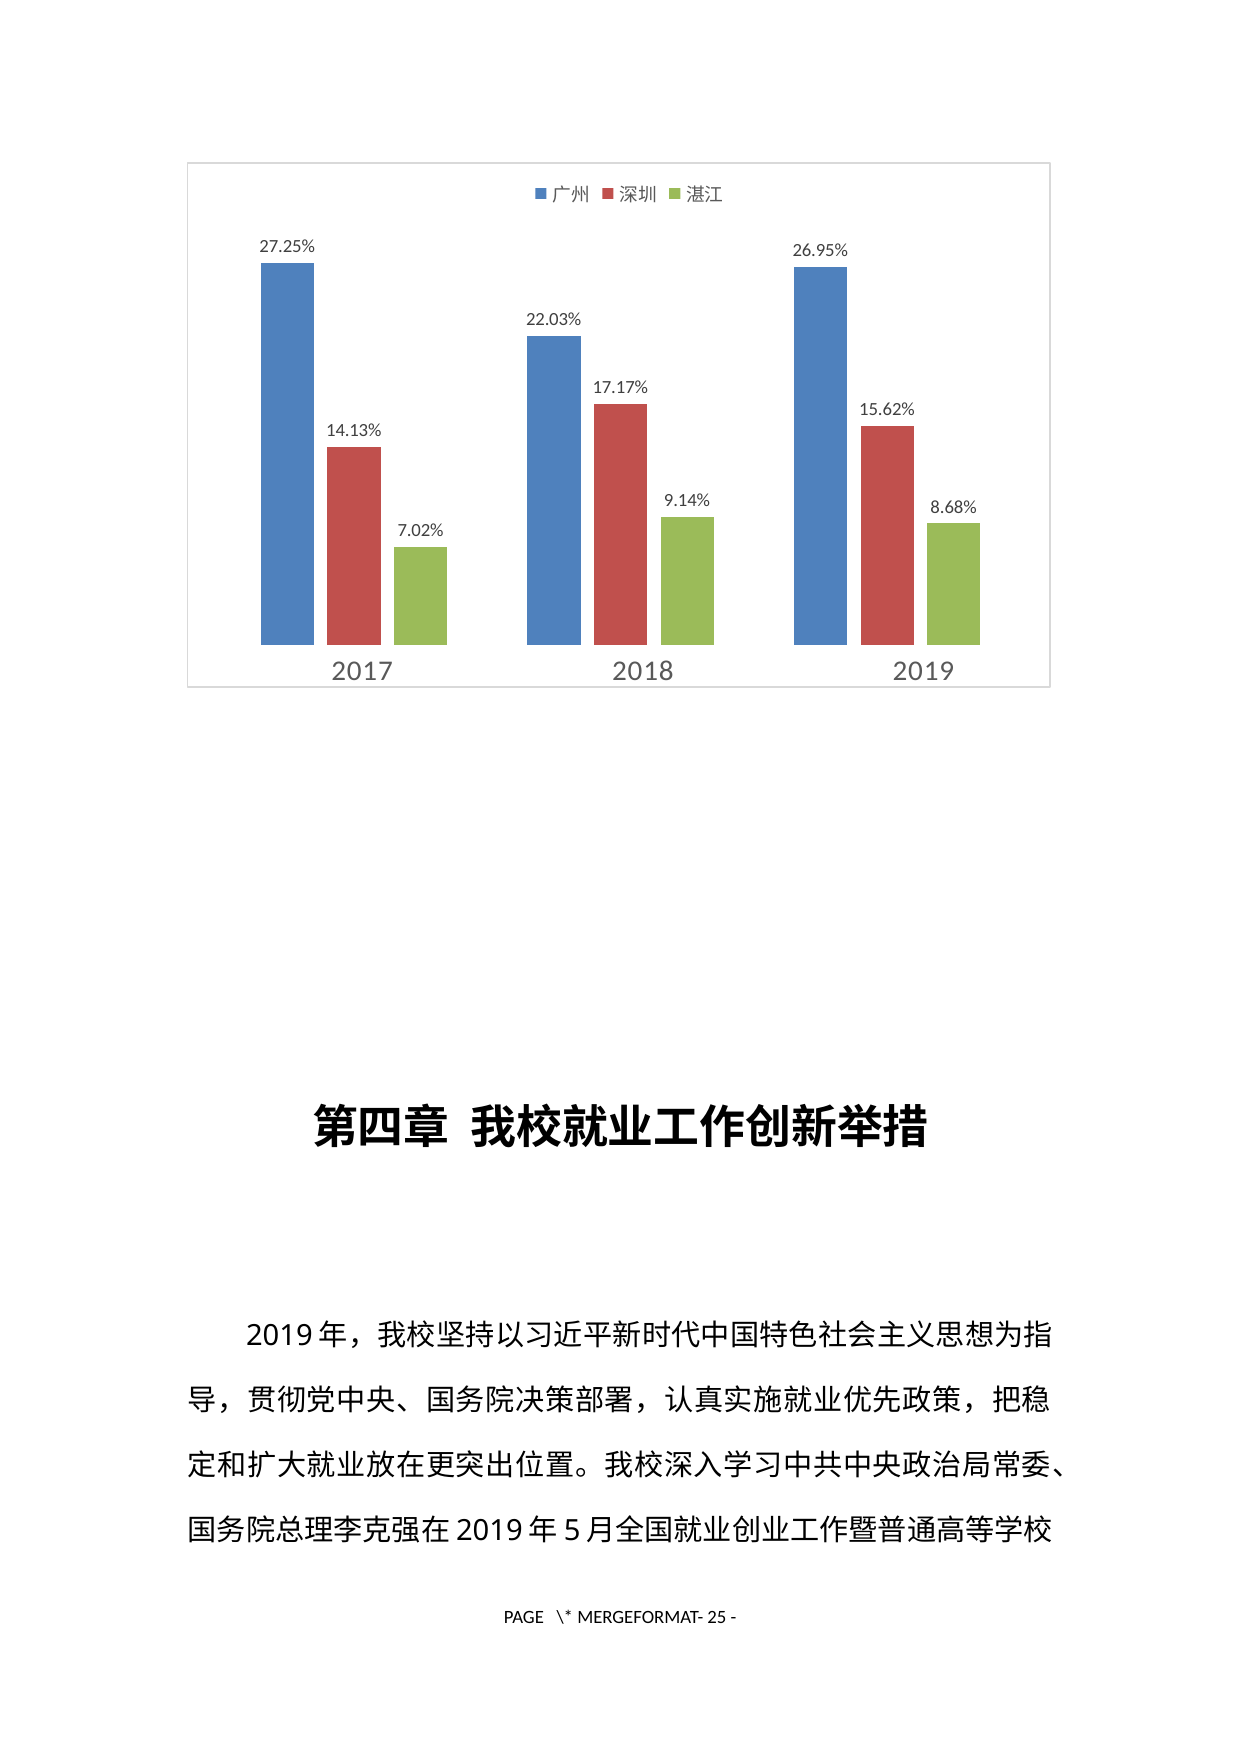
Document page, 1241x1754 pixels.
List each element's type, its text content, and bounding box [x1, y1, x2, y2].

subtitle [187, 1300, 1053, 1560]
subtitle 第四章 我校就业工作创新举措 [187, 1075, 1053, 1172]
